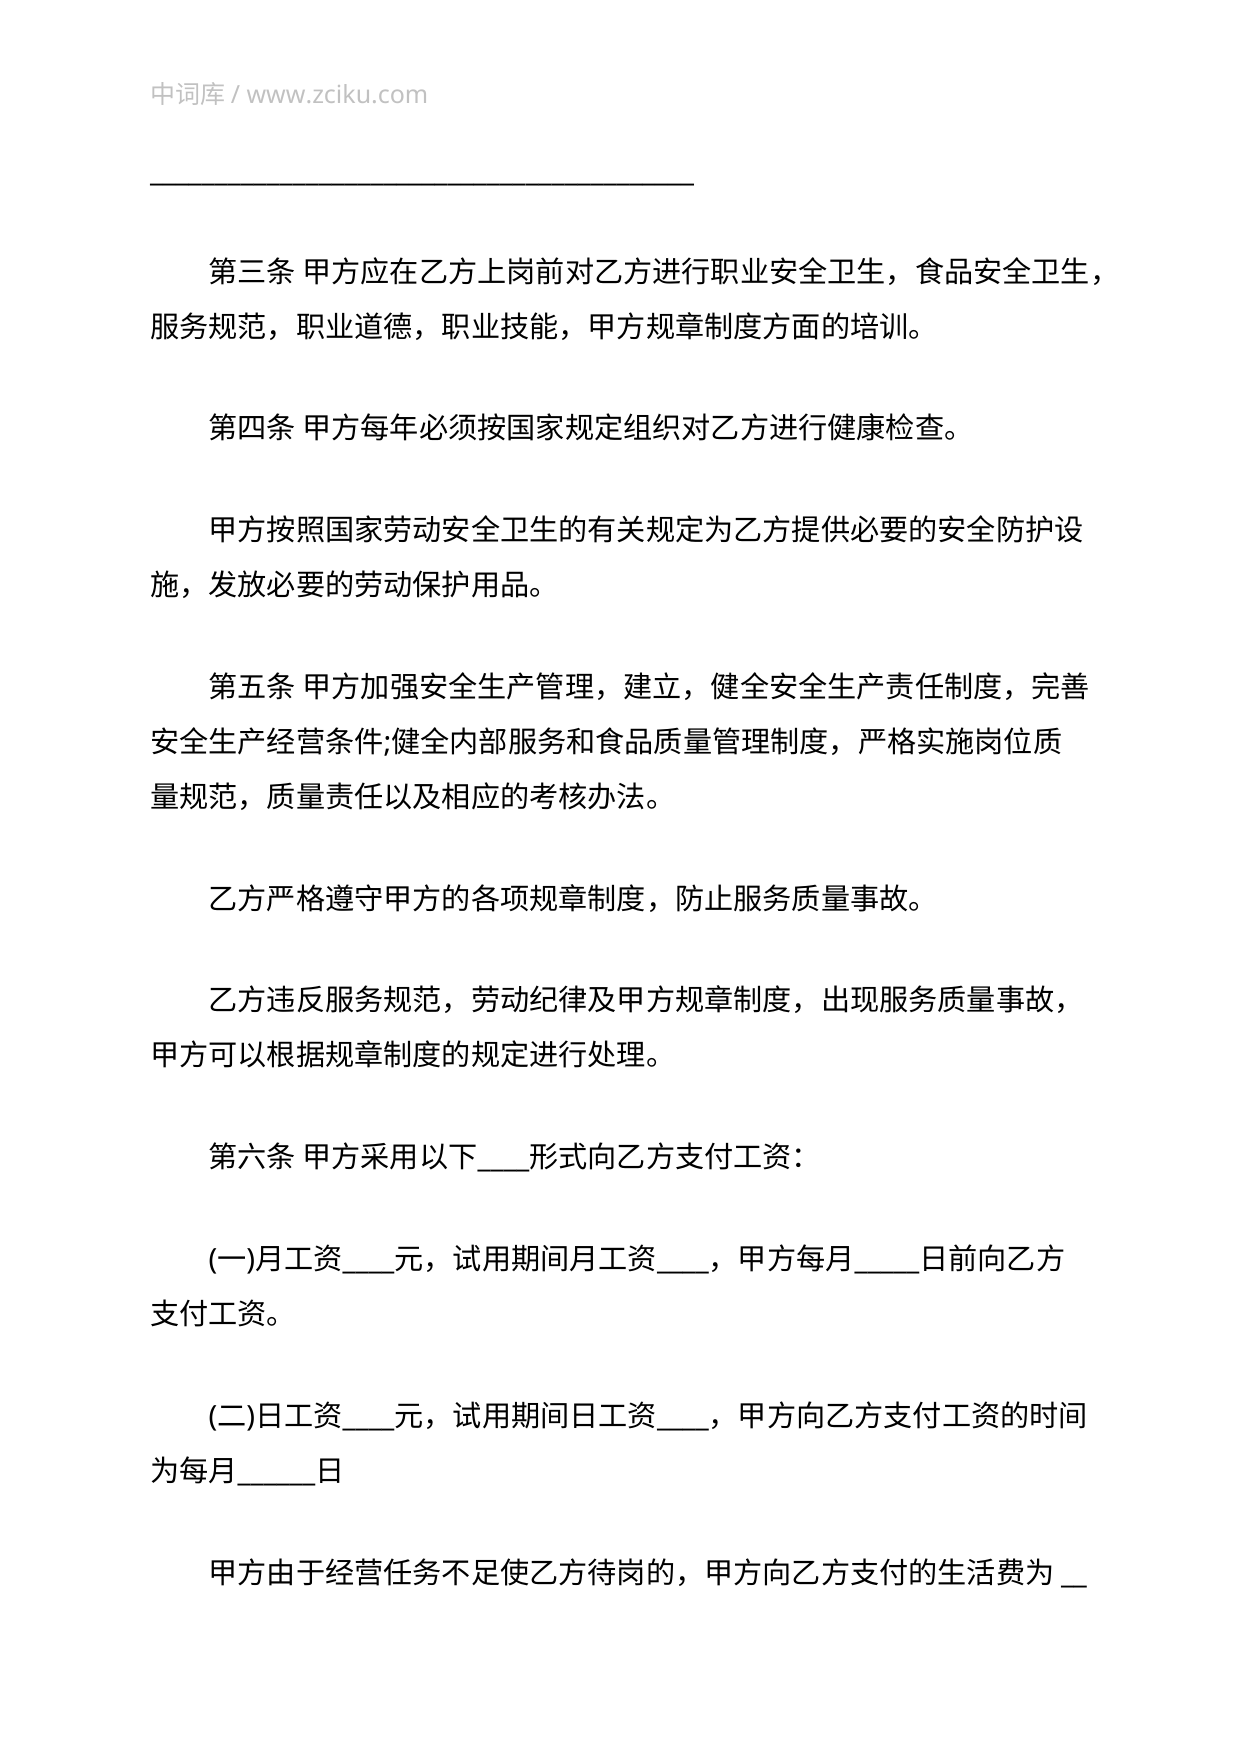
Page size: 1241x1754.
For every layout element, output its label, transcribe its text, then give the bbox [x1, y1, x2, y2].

text 第五条 甲方加强安全生产管理，建立，健全安全生产责任制度，完善安全生产经营条件;健全内部服务和食品质量管理制度，严格实施岗位质量规范，质量责任以及相应的考核办法。 [150, 663, 1090, 816]
text (一)月工资____元，试用期间月工资____，甲方每月_____日前向乙方支付工资。 [150, 1236, 1090, 1333]
text 乙方严格遵守甲方的各项规章制度，防止服务质量事故。 [150, 875, 1090, 917]
text 乙方违反服务规范，劳动纪律及甲方规章制度，出现服务质量事故，甲方可以根据规章制度的规定进行处理。 [150, 977, 1090, 1074]
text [150, 150, 1090, 190]
text 第三条 甲方应在乙方上岗前对乙方进行职业安全卫生，食品安全卫生，服务规范，职业道德，职业技能，甲方规章制度方面的培训。 [150, 248, 1090, 346]
text (二)日工资____元，试用期间日工资____，甲方向乙方支付工资的时间为每月______日 [150, 1392, 1090, 1490]
text 甲方按照国家劳动安全卫生的有关规定为乙方提供必要的安全防护设施，发放必要的劳动保护用品。 [150, 507, 1090, 604]
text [150, 1549, 1090, 1592]
text 第四条 甲方每年必须按国家规定组织对乙方进行健康检查。 [150, 405, 1090, 447]
text 第六条 甲方采用以下____形式向乙方支付工资： [150, 1134, 1090, 1176]
